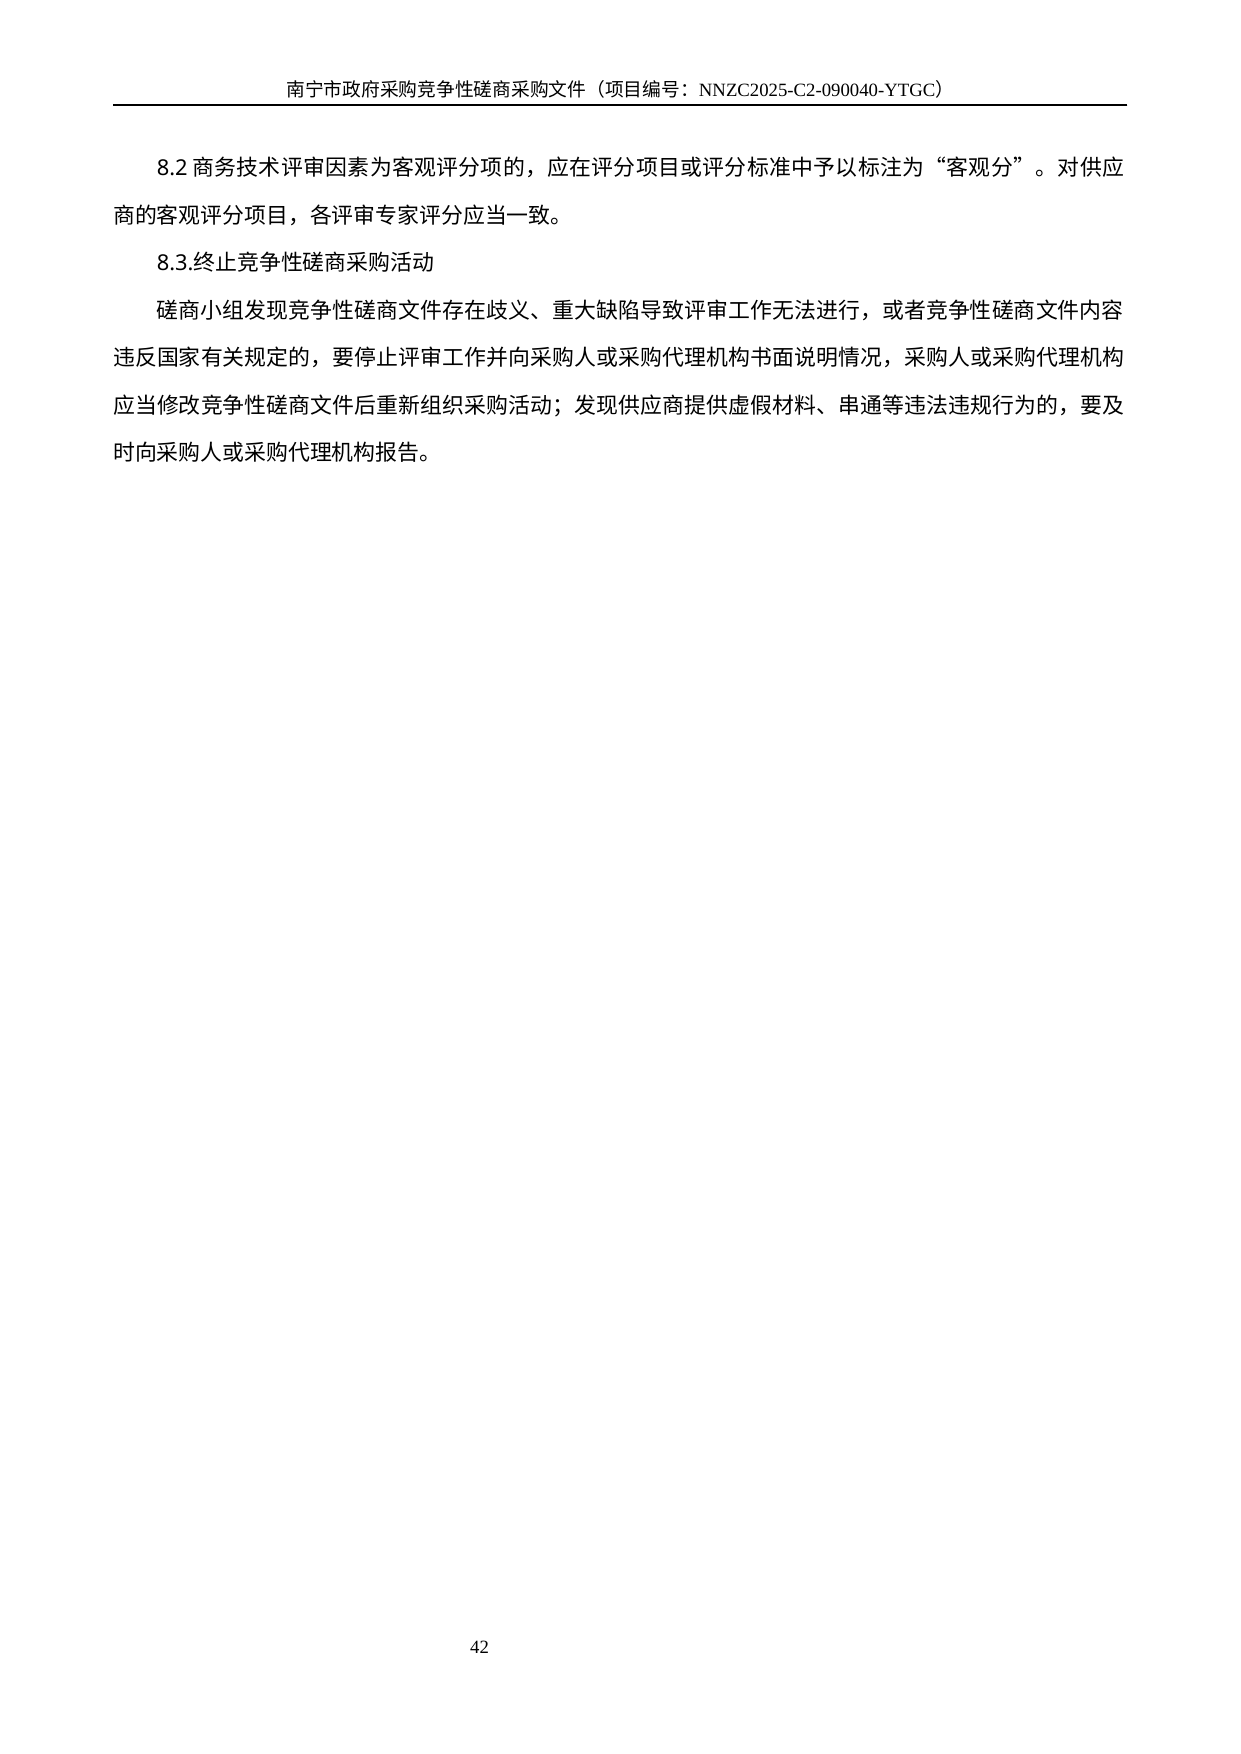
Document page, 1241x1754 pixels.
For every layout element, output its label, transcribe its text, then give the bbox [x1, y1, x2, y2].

text 8.2商务技术评审因素为客观评分项的，应在评分项目或评分标准中予以标注为“客观分”。对供应商的客观评分项目，各评审专家评分应当一致。 [113, 150, 1127, 229]
text 8.3.终止竞争性磋商采购活动 [113, 245, 1127, 277]
text 磋商小组发现竞争性磋商文件存在歧义、重大缺陷导致评审工作无法进行，或者竞争性磋商文件内容违反国家有关规定的，要停止评审工作并向采购人或采购代理机构书面说明情况，采购人或采购代理机构应当修改竞争性磋商文件后重新组织采购活动；发现供应商提供虚假材料、串通等违法违规行为的，要及时向采购人或采购代理机构报告。 [113, 293, 1127, 467]
